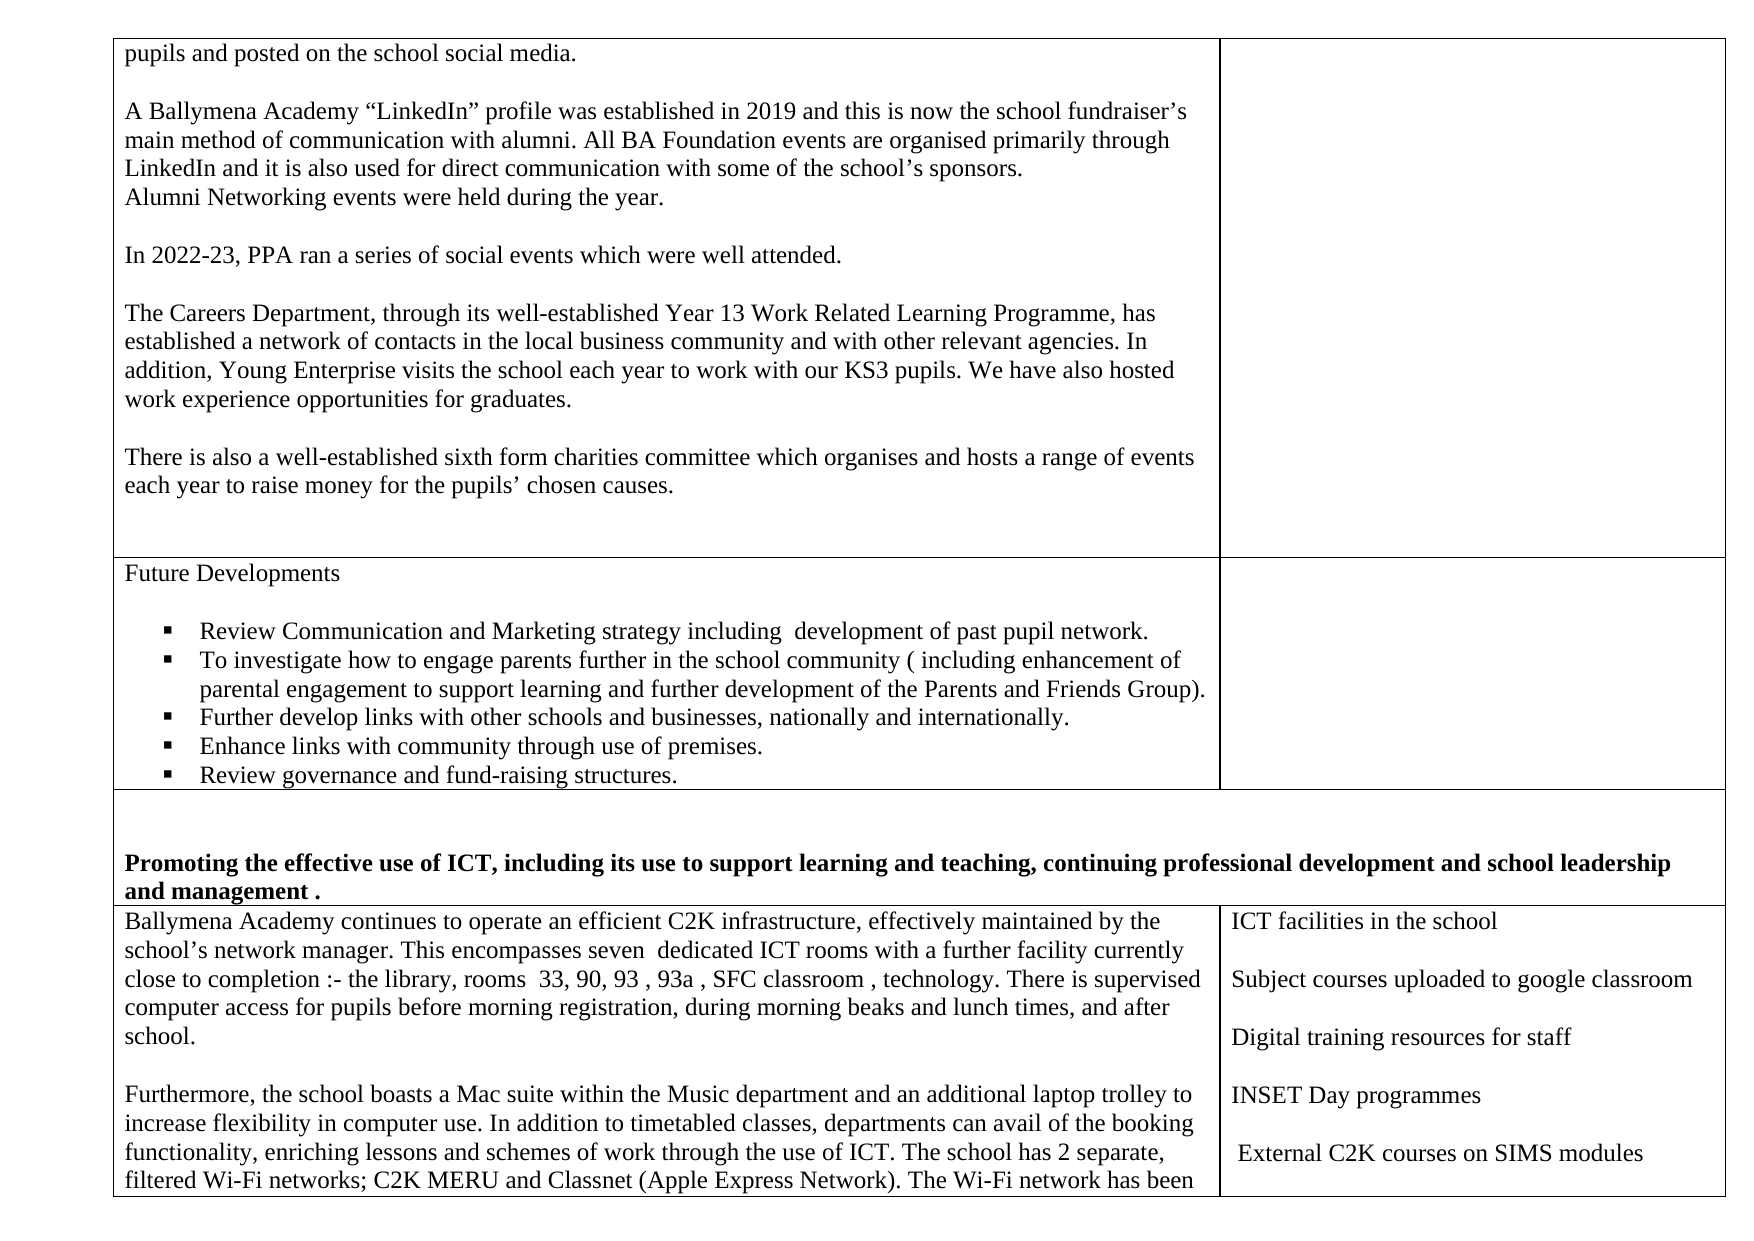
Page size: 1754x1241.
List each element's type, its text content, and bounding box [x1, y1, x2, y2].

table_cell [114, 906, 1219, 1196]
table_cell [1221, 906, 1725, 1196]
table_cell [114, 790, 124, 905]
table_cell Future Developments Review Communication and Marketing strategy including development of past pupil network. To investigate how to engage parents further in the school community ( including enhancement of parental engagement to support learning and further development of the Parents and Friends Group). Further develop links with other schools and businesses, nationally and internationally. Enhance links with community through use of premises. Review governance and fund-raising structures. [114, 558, 1219, 789]
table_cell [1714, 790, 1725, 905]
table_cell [1221, 39, 1725, 557]
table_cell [114, 39, 1219, 557]
table_cell [1221, 558, 1725, 789]
